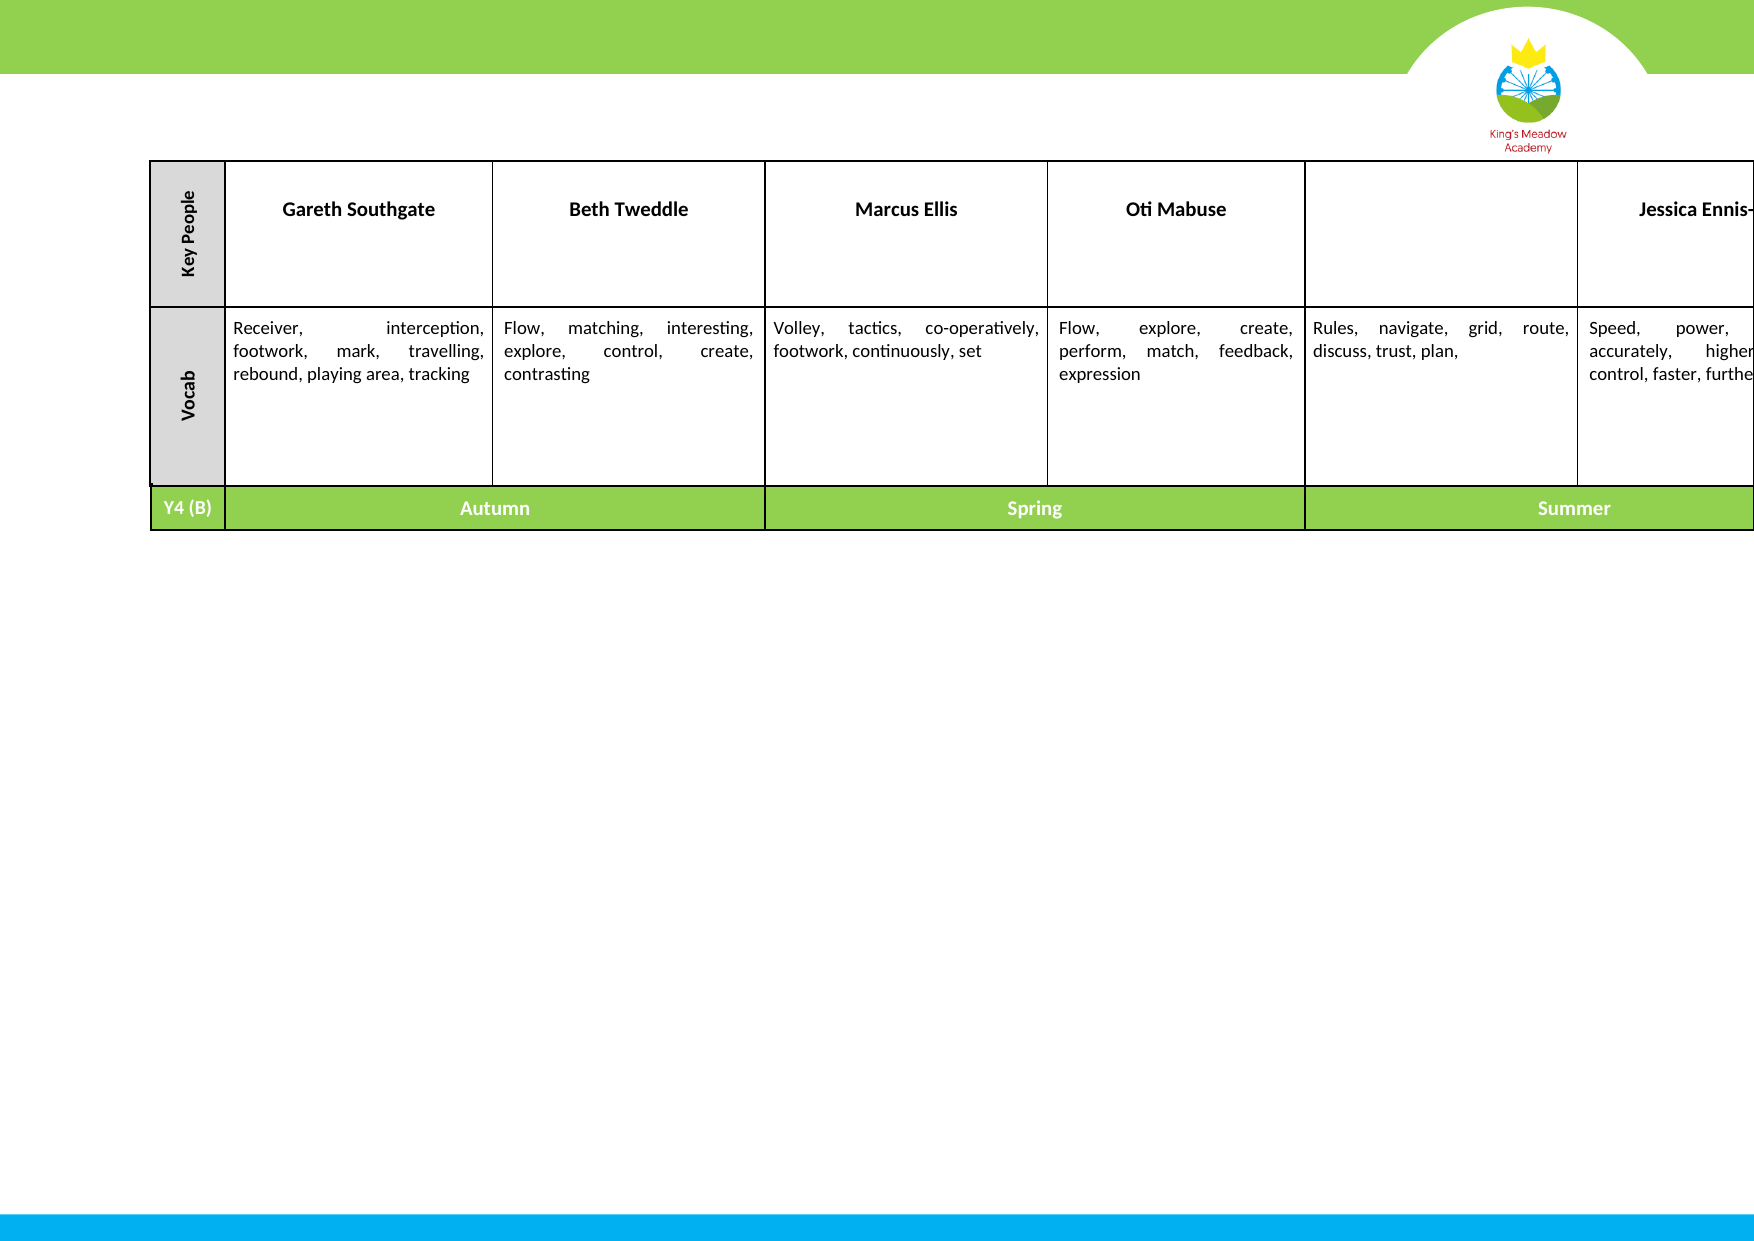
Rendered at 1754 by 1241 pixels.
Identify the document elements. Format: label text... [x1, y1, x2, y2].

table_cell Flow, explore, create, perform, match, feedback, expression [1048, 308, 1304, 485]
table_cell [1306, 162, 1577, 306]
table_cell Y4 (B) [152, 487, 224, 529]
table_cell Speed, power, strength, accurately, higher, pace, control, faster, further [1578, 308, 1753, 485]
table_cell Flow, matching, interesting, explore, control, create, contrasting [493, 308, 764, 485]
table_cell Summer [1306, 487, 1753, 529]
table_cell Marcus Ellis [766, 162, 1047, 306]
table_cell Rules, navigate, grid, route, discuss, trust, plan, [1306, 308, 1577, 485]
table_cell Oti Mabuse [1048, 162, 1304, 306]
table_cell Spring [766, 487, 1304, 529]
table_cell Key People [151, 162, 224, 306]
table_cell Jessica Ennis-Hill [1578, 162, 1753, 306]
table_cell Receiver, interception, footwork, mark, travelling, rebound, playing area, tracking [226, 308, 492, 485]
table_cell Beth Tweddle [493, 162, 764, 306]
table_cell Gareth Southgate [226, 162, 492, 306]
picture [1462, 30, 1592, 160]
table_cell Volley, tactics, co-operatively, footwork, continuously, set [766, 308, 1047, 485]
table_cell Vocab [151, 308, 224, 485]
table_cell Autumn [226, 487, 764, 529]
